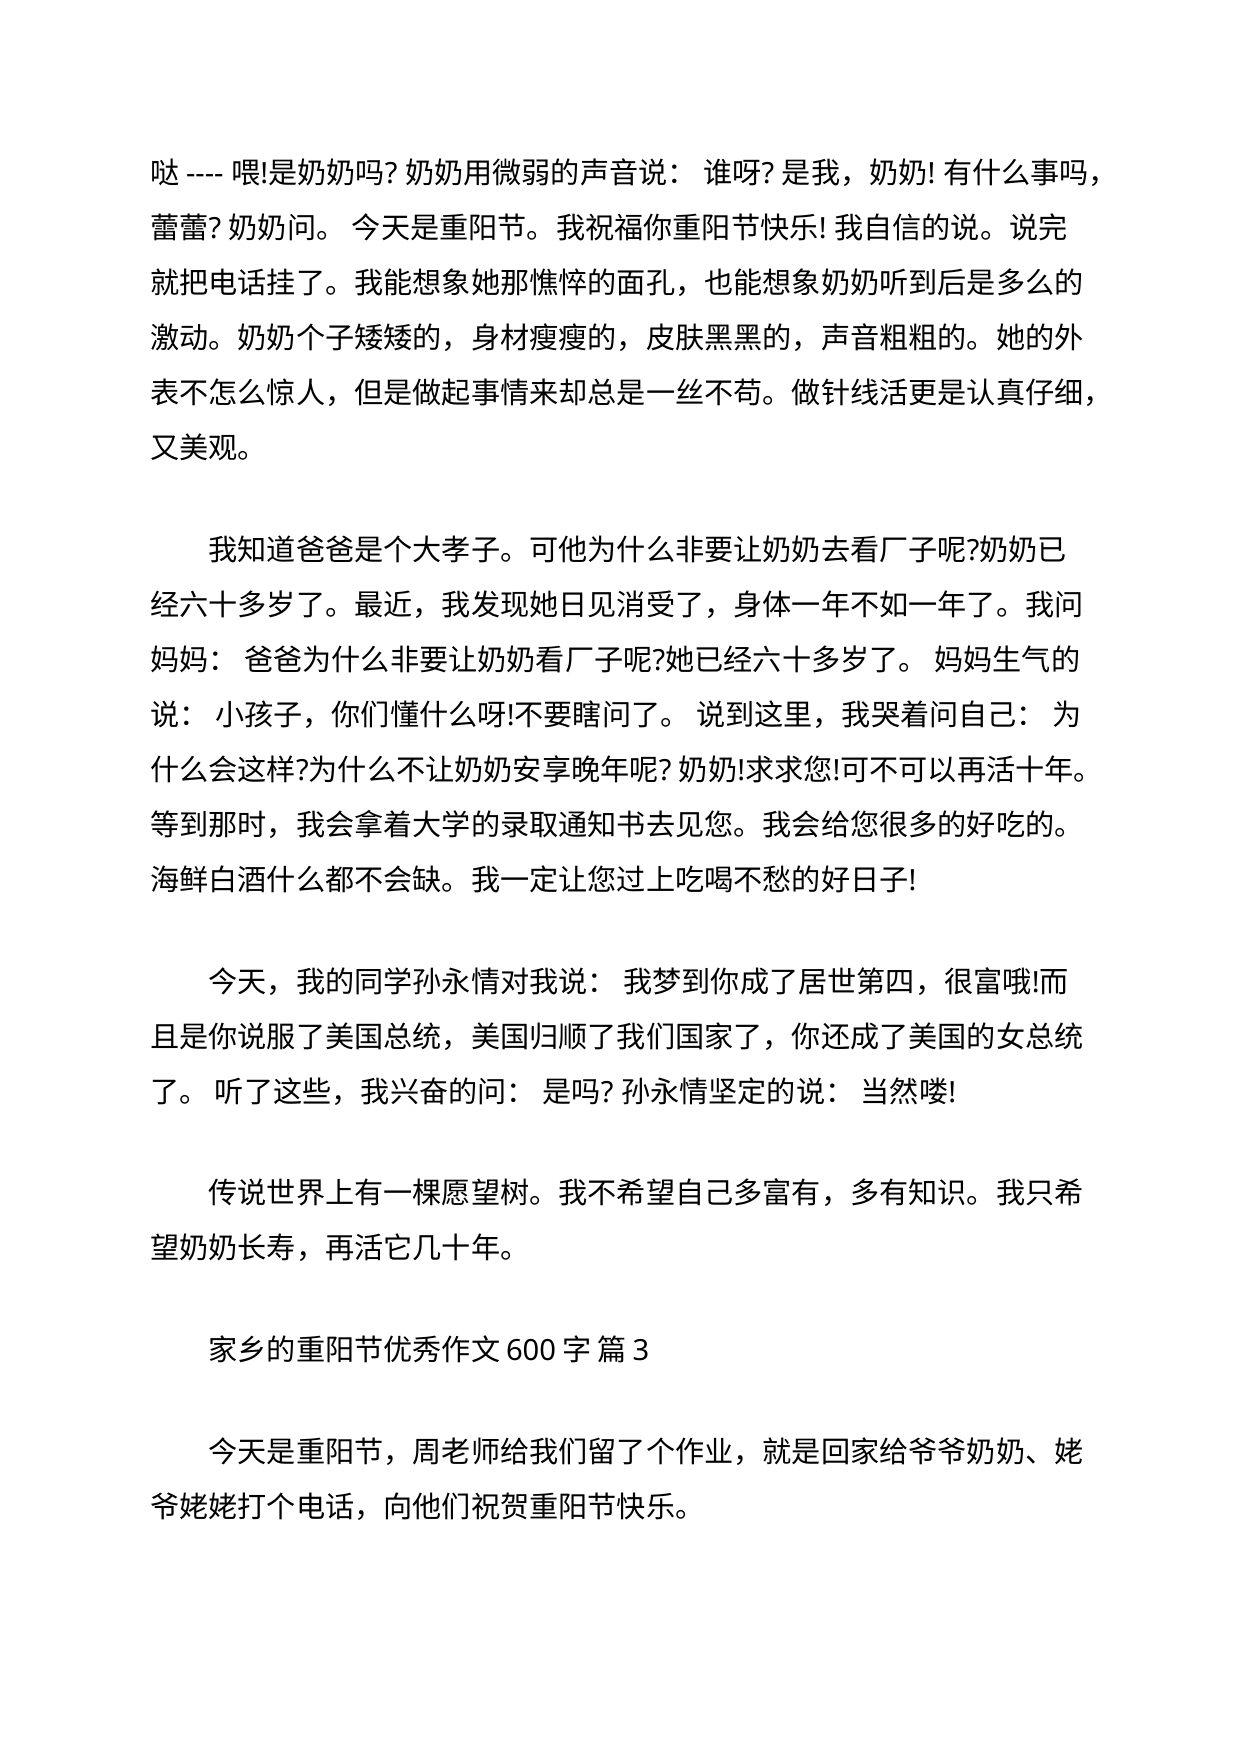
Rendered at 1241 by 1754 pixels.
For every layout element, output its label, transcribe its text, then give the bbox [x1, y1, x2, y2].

text 今天是重阳节，周老师给我们留了个作业，就是回家给爷爷奶奶、姥爷姥姥打个电话，向他们祝贺重阳节快乐。 [150, 1429, 1090, 1526]
text 我知道爸爸是个大孝子。可他为什么非要让奶奶去看厂子呢?奶奶已经六十多岁了。最近，我发现她日见消受了，身体一年不如一年了。我问妈妈： 爸爸为什么非要让奶奶看厂子呢?她已经六十多岁了。 妈妈生气的说： 小孩子，你们懂什么呀!不要瞎问了。 说到这里，我哭着问自己： 为什么会这样?为什么不让奶奶安享晚年呢? 奶奶!求求您!可不可以再活十年。等到那时，我会拿着大学的录取通知书去见您。我会给您很多的好吃的。海鲜白酒什么都不会缺。我一定让您过上吃喝不愁的好日子! [150, 526, 1090, 899]
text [150, 150, 1090, 467]
text 传说世界上有一棵愿望树。我不希望自己多富有，多有知识。我只希望奶奶长寿，再活它几十年。 [150, 1170, 1090, 1267]
text 今天，我的同学孙永情对我说： 我梦到你成了居世第四，很富哦!而且是你说服了美国总统，美国归顺了我们国家了，你还成了美国的女总统了。 听了这些，我兴奋的问： 是吗? 孙永情坚定的说： 当然喽! [150, 958, 1090, 1111]
text 家乡的重阳节优秀作文600字 篇3 [150, 1327, 1090, 1369]
